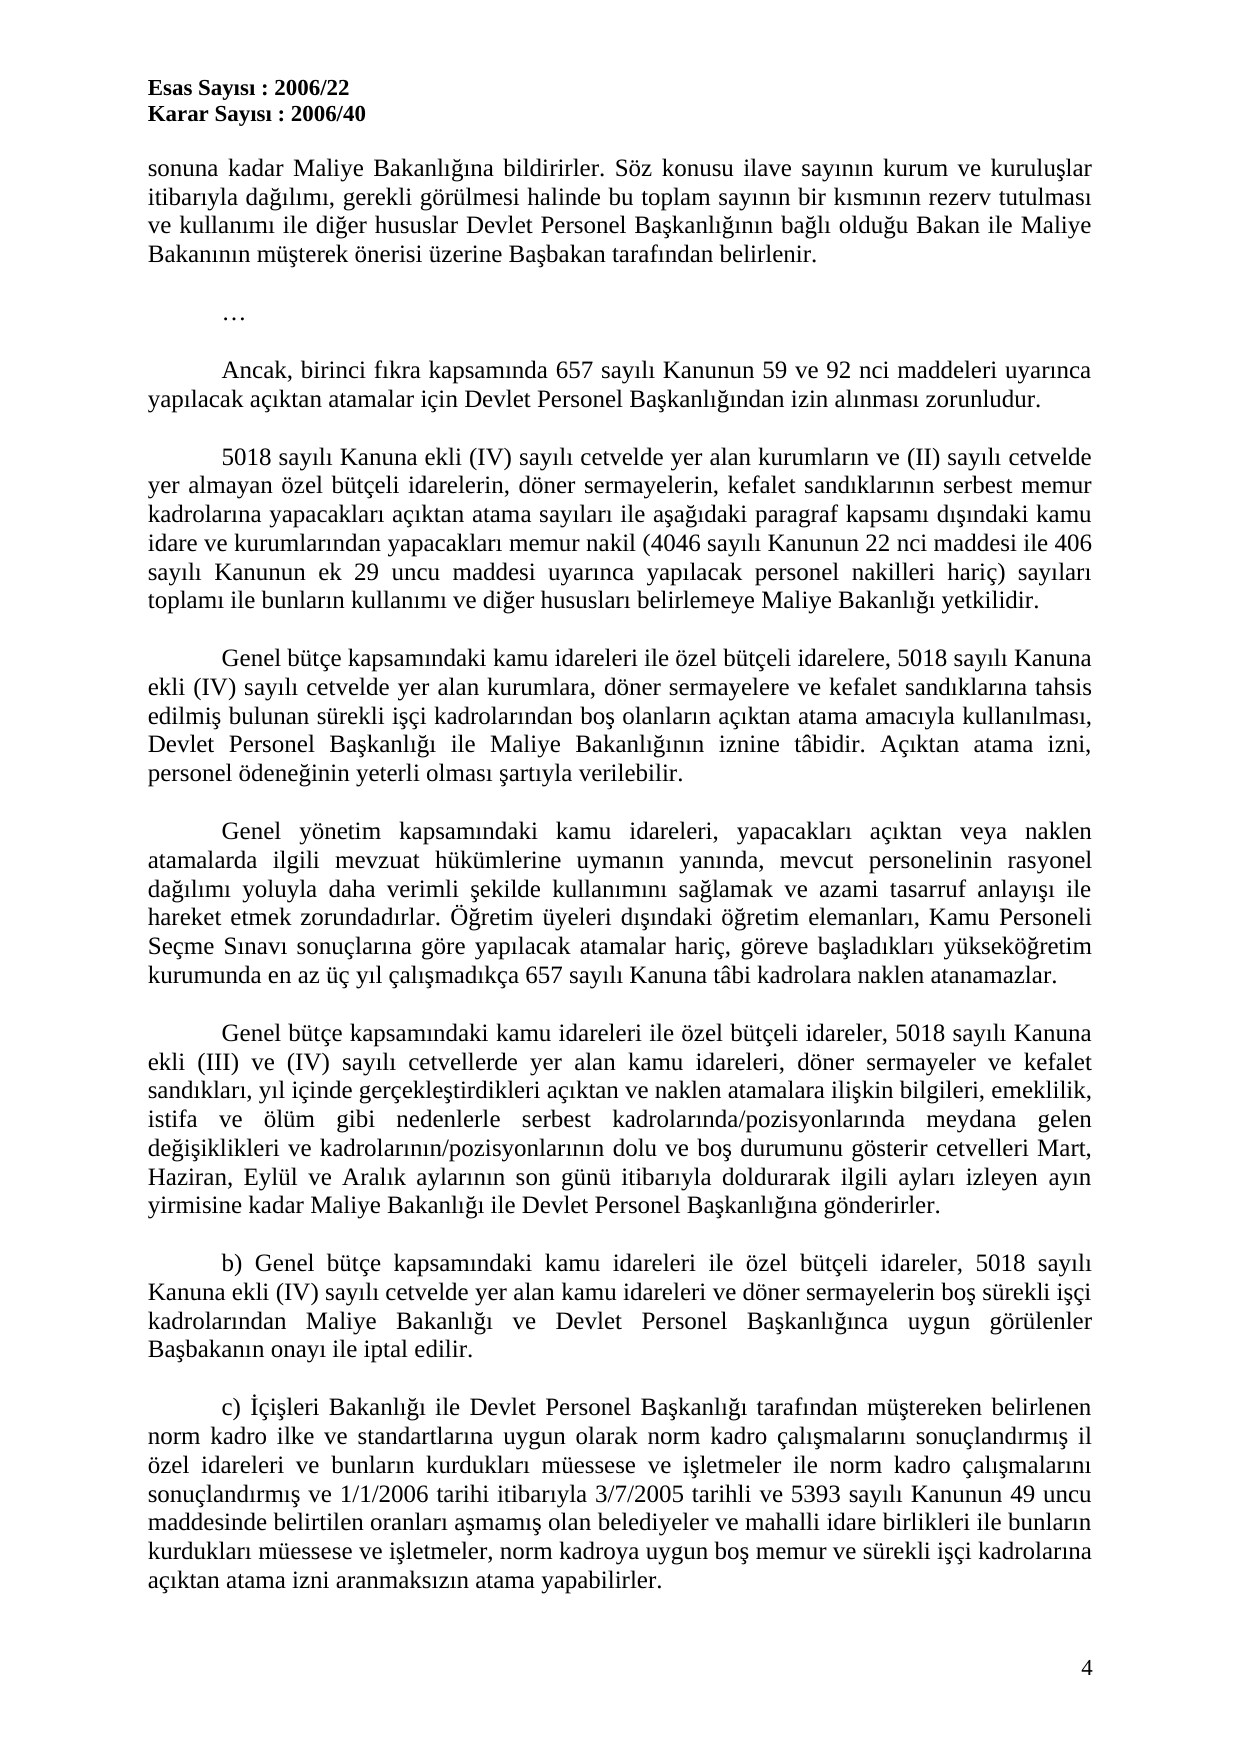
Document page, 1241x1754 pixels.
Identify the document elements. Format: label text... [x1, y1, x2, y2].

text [148, 153, 1093, 268]
text Genel bütçe kapsamındaki kamu idareleri ile özel bütçeli idareler, 5018 sayılı Kanuna ekli (III) ve (IV) sayılı cetvellerde yer alan kamu idareleri, döner sermayeler ve kefalet sandıkları, yıl içinde gerçekleştirdikleri açıktan ve naklen atamalara ilişkin bilgileri, emeklilik, istifa ve ölüm gibi nedenlerle serbest kadrolarında/pozisyonlarında meydana gelen değişiklikleri ve kadrolarının/pozisyonlarının dolu ve boş durumunu gösterir cetvelleri Mart, Haziran, Eylül ve Aralık aylarının son günü itibarıyla doldurarak ilgili ayları izleyen ayın yirmisine kadar Maliye Bakanlığı ile Devlet Personel Başkanlığına gönderirler. [148, 1018, 1093, 1219]
text Genel bütçe kapsamındaki kamu idareleri ile özel bütçeli idarelere, 5018 sayılı Kanuna ekli (IV) sayılı cetvelde yer alan kurumlara, döner sermayelere ve kefalet sandıklarına tahsis edilmiş bulunan sürekli işçi kadrolarından boş olanların açıktan atama amacıyla kullanılması, Devlet Personel Başkanlığı ile Maliye Bakanlığının iznine tâbidir. Açıktan atama izni, personel ödeneğinin yeterli olması şartıyla verilebilir. [148, 643, 1093, 787]
text c) İçişleri Bakanlığı ile Devlet Personel Başkanlığı tarafından müştereken belirlenen norm kadro ilke ve standartlarına uygun olarak norm kadro çalışmalarını sonuçlandırmış il özel idareleri ve bunların kurdukları müessese ve işletmeler ile norm kadro çalışmalarını sonuçlandırmış ve 1/1/2006 tarihi itibarıyla 3/7/2005 tarihli ve 5393 sayılı Kanunun 49 uncu maddesinde belirtilen oranları aşmamış olan belediyeler ve mahalli idare birlikleri ile bunların kurdukları müessese ve işletmeler, norm kadroya uygun boş memur ve sürekli işçi kadrolarına açıktan atama izni aranmaksızın atama yapabilirler. [148, 1392, 1093, 1594]
text 5018 sayılı Kanuna ekli (IV) sayılı cetvelde yer alan kurumların ve (II) sayılı cetvelde yer almayan özel bütçeli idarelerin, döner sermayelerin, kefalet sandıklarının serbest memur kadrolarına yapacakları açıktan atama sayıları ile aşağıdaki paragraf kapsamı dışındaki kamu idare ve kurumlarından yapacakları memur nakil (4046 sayılı Kanunun 22 nci maddesi ile 406 sayılı Kanunun ek 29 uncu maddesi uyarınca yapılacak personel nakilleri hariç) sayıları toplamı ile bunların kullanımı ve diğer hususları belirlemeye Maliye Bakanlığı yetkilidir. [148, 442, 1093, 614]
text Ancak, birinci fıkra kapsamında 657 sayılı Kanunun 59 ve 92 nci maddeleri uyarınca yapılacak açıktan atamalar için Devlet Personel Başkanlığından izin alınması zorunludur. [148, 355, 1093, 412]
text Genel yönetim kapsamındaki kamu idareleri, yapacakları açıktan veya naklen atamalarda ilgili mevzuat hükümlerine uymanın yanında, mevcut personelinin rasyonel dağılımı yoluyla daha verimli şekilde kullanımını sağlamak ve azami tasarruf anlayışı ile hareket etmek zorundadırlar. Öğretim üyeleri dışındaki öğretim elemanları, Kamu Personeli Seçme Sınavı sonuçlarına göre yapılacak atamalar hariç, göreve başladıkları yükseköğretim kurumunda en az üç yıl çalışmadıkça 657 sayılı Kanuna tâbi kadrolara naklen atanamazlar. [148, 816, 1093, 989]
text … [148, 297, 1093, 326]
text b) Genel bütçe kapsamındaki kamu idareleri ile özel bütçeli idareler, 5018 sayılı Kanuna ekli (IV) sayılı cetvelde yer alan kamu idareleri ve döner sermayelerin boş sürekli işçi kadrolarından Maliye Bakanlığı ve Devlet Personel Başkanlığınca uygun görülenler Başbakanın onayı ile iptal edilir. [148, 1248, 1093, 1363]
